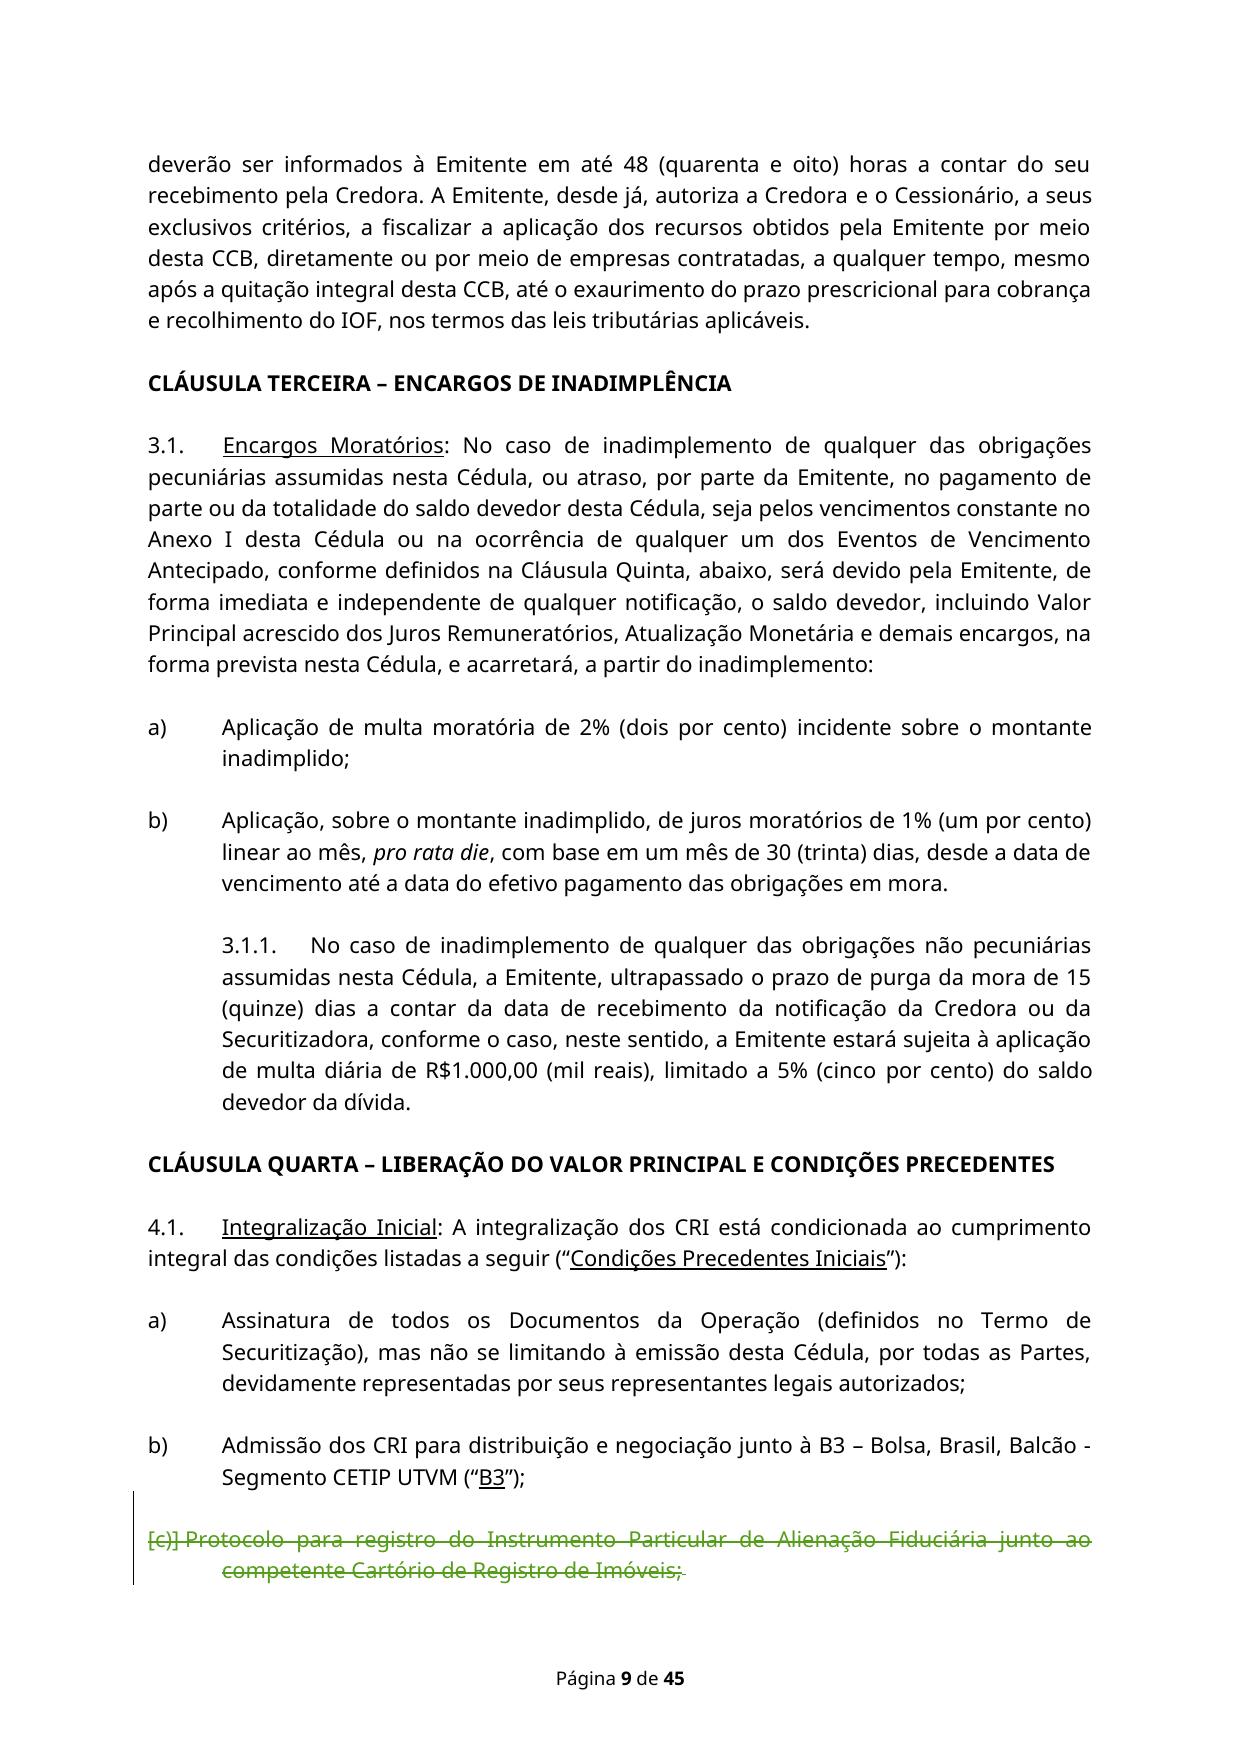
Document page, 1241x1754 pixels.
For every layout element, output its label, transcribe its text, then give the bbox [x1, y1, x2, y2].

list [148, 148, 1092, 335]
list No caso de inadimplemento de qualquer das obrigações não pecuniárias assumidas nesta Cédula, a Emitente, ultrapassado o prazo de purga da mora de 15 (quinze) dias a contar da data de recebimento da notificação da Credora ou da Securitizadora, conforme o caso, neste sentido, a Emitente estará sujeita à aplicação de multa diária de R$1.000,00 (mil reais), limitado a 5% (cinco por cento) do saldo devedor da dívida. [222, 929, 1092, 1116]
text CLÁUSULA TERCEIRA – ENCARGOS DE INADIMPLÊNCIA [148, 366, 1092, 398]
list Admissão dos CRI para distribuição e negociação junto à B3 – Bolsa, Brasil, Balcão -Segmento CETIP UTVM (“B3”); [148, 1429, 1092, 1491]
text 3.1. Encargos Moratórios: No caso de inadimplemento de qualquer das obrigações pecuniárias assumidas nesta Cédula, ou atraso, por parte da Emitente, no pagamento de parte ou da totalidade do saldo devedor desta Cédula, seja pelos vencimentos constante no Anexo I desta Cédula ou na ocorrência de qualquer um dos Eventos de Vencimento Antecipado, conforme definidos na Cláusula Quinta, abaixo, será devido pela Emitente, de forma imediata e independente de qualquer notificação, o saldo devedor, incluindo Valor Principal acrescido dos Juros Remuneratórios, Atualização Monetária e demais encargos, na forma prevista nesta Cédula, e acarretará, a partir do inadimplemento: [148, 429, 1092, 679]
list Aplicação, sobre o montante inadimplido, de juros moratórios de 1% (um por cento) linear ao mês, pro rata die, com base em um mês de 30 (trinta) dias, desde a data de vencimento até a data do efetivo pagamento das obrigações em mora. [148, 804, 1092, 898]
list Aplicação de multa moratória de 2% (dois por cento) incidente sobre o montante inadimplido; [148, 710, 1092, 773]
text CLÁUSULA QUARTA – LIBERAÇÃO DO VALOR PRINCIPAL E CONDIÇÕES PRECEDENTES [148, 1148, 1092, 1179]
list Integralização Inicial: A integralização dos CRI está condicionada ao cumprimento integral das condições listadas a seguir (“Condições Precedentes Iniciais”): [148, 1210, 1092, 1273]
list Assinatura de todos os Documentos da Operação (definidos no Termo de Securitização), mas não se limitando à emissão desta Cédula, por todas as Partes, devidamente representadas por seus representantes legais autorizados; [148, 1304, 1092, 1398]
